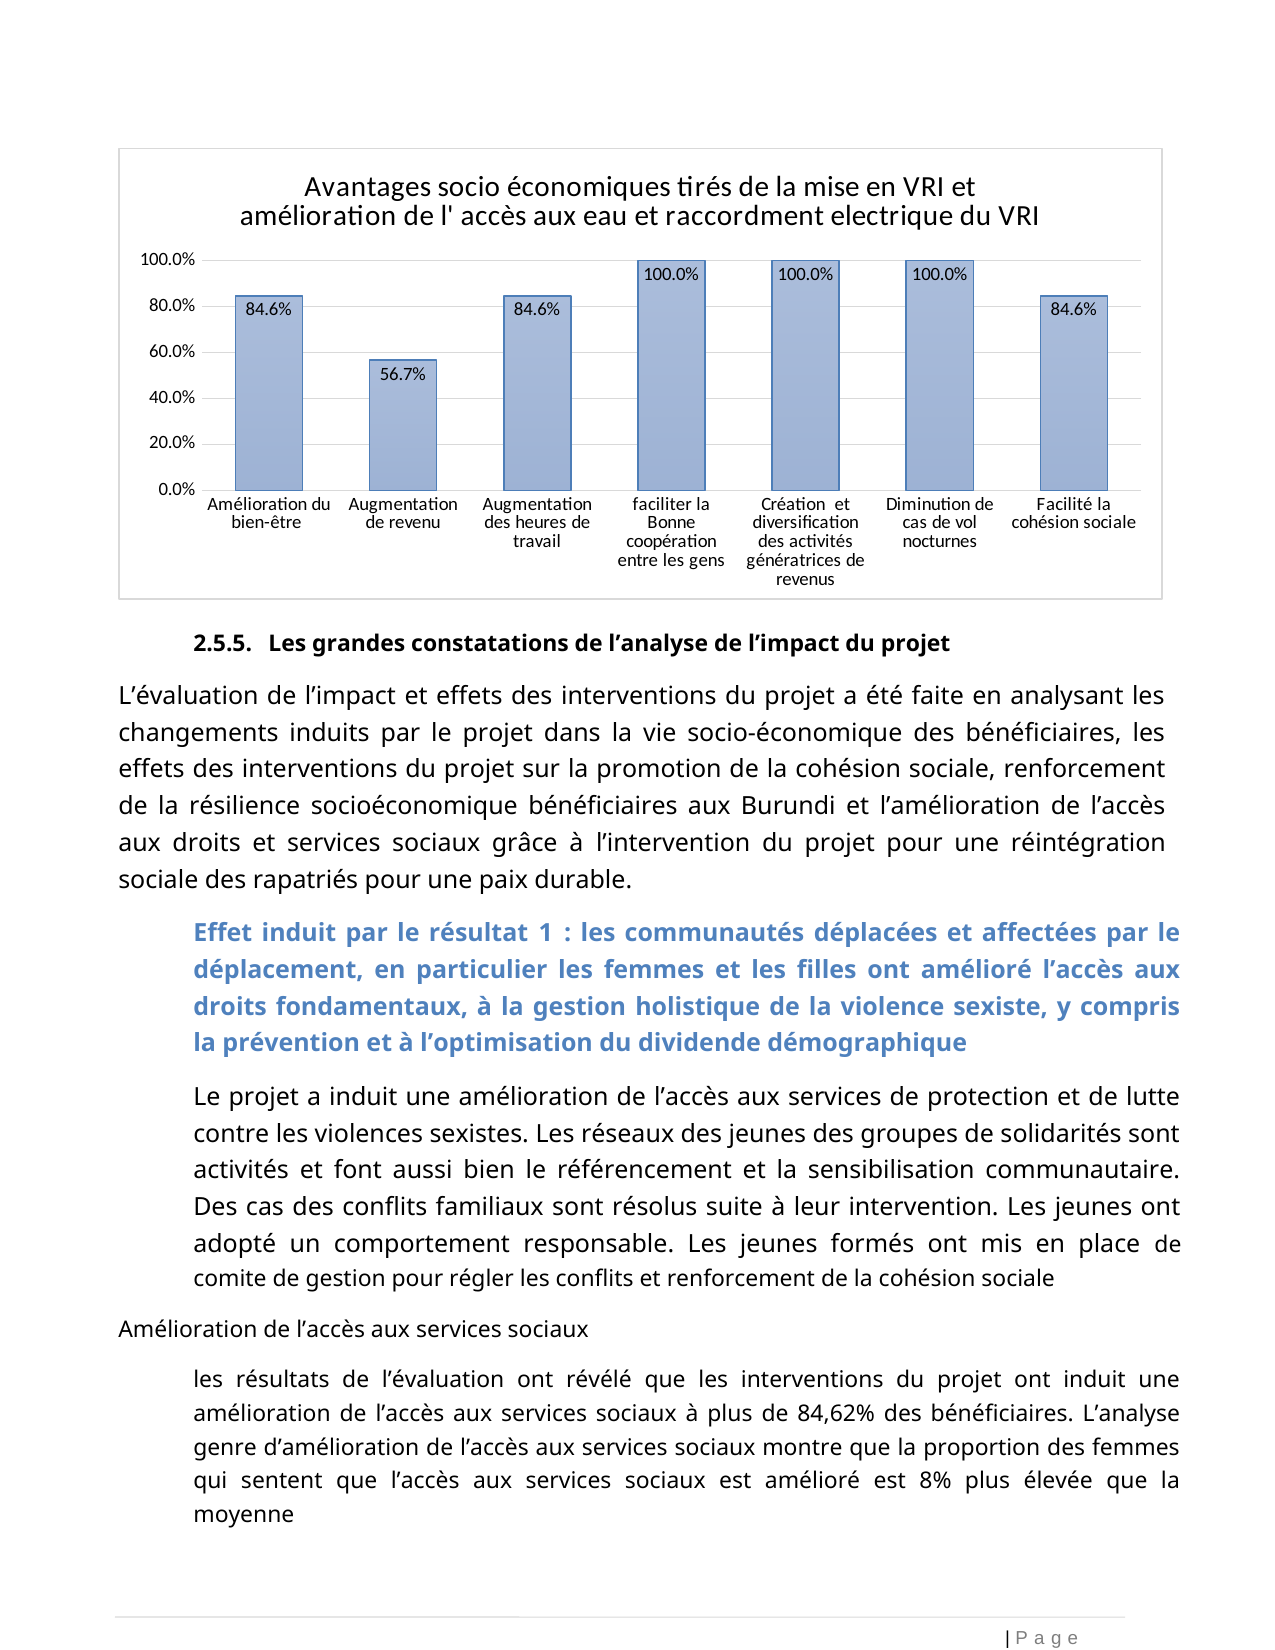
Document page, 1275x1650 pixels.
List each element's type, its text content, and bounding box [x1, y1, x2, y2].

text les résultats de l’évaluation ont révélé que les interventions du projet ont induit une amélioration de l’accès aux services sociaux à plus de 84,62% des bénéficiaires. L’analyse genre d’amélioration de l’accès aux services sociaux montre que la proportion des femmes qui sentent que l’accès aux services sociaux est amélioré est 8% plus élevée que la moyenne [193, 1363, 1181, 1529]
text L’évaluation de l’impact et effets des interventions du projet a été faite en analysant les changements induits par le projet dans la vie socio-économique des bénéficiaires, les effets des interventions du projet sur la promotion de la cohésion sociale, renforcement de la résilience socioéconomique bénéficiaires aux Burundi et l’amélioration de l’accès aux droits et services sociaux grâce à l’intervention du projet pour une réintégration sociale des rapatriés pour une paix durable. [118, 677, 1167, 895]
text Amélioration de l’accès aux services sociaux [118, 1312, 1167, 1344]
text Le projet a induit une amélioration de l’accès aux services de protection et de lutte contre les violences sexistes. Les réseaux des jeunes des groupes de solidarités sont activités et font aussi bien le référencement et la sensibilisation communautaire. Des cas des conflits familiaux sont résolus suite à leur intervention. Les jeunes ont adopté un comportement responsable. Les jeunes formés ont mis en place de comite de gestion pour régler les conflits et renforcement de la cohésion sociale [193, 1078, 1181, 1293]
list Les grandes constatations de l’analyse de l’impact du projet [193, 627, 1181, 658]
text Effet induit par le résultat 1 : les communautés déplacées et affectées par le déplacement, en particulier les femmes et les filles ont amélioré l’accès aux droits fondamentaux, à la gestion holistique de la violence sexiste, y compris la prévention et à l’optimisation du dividende démographique [193, 915, 1181, 1059]
